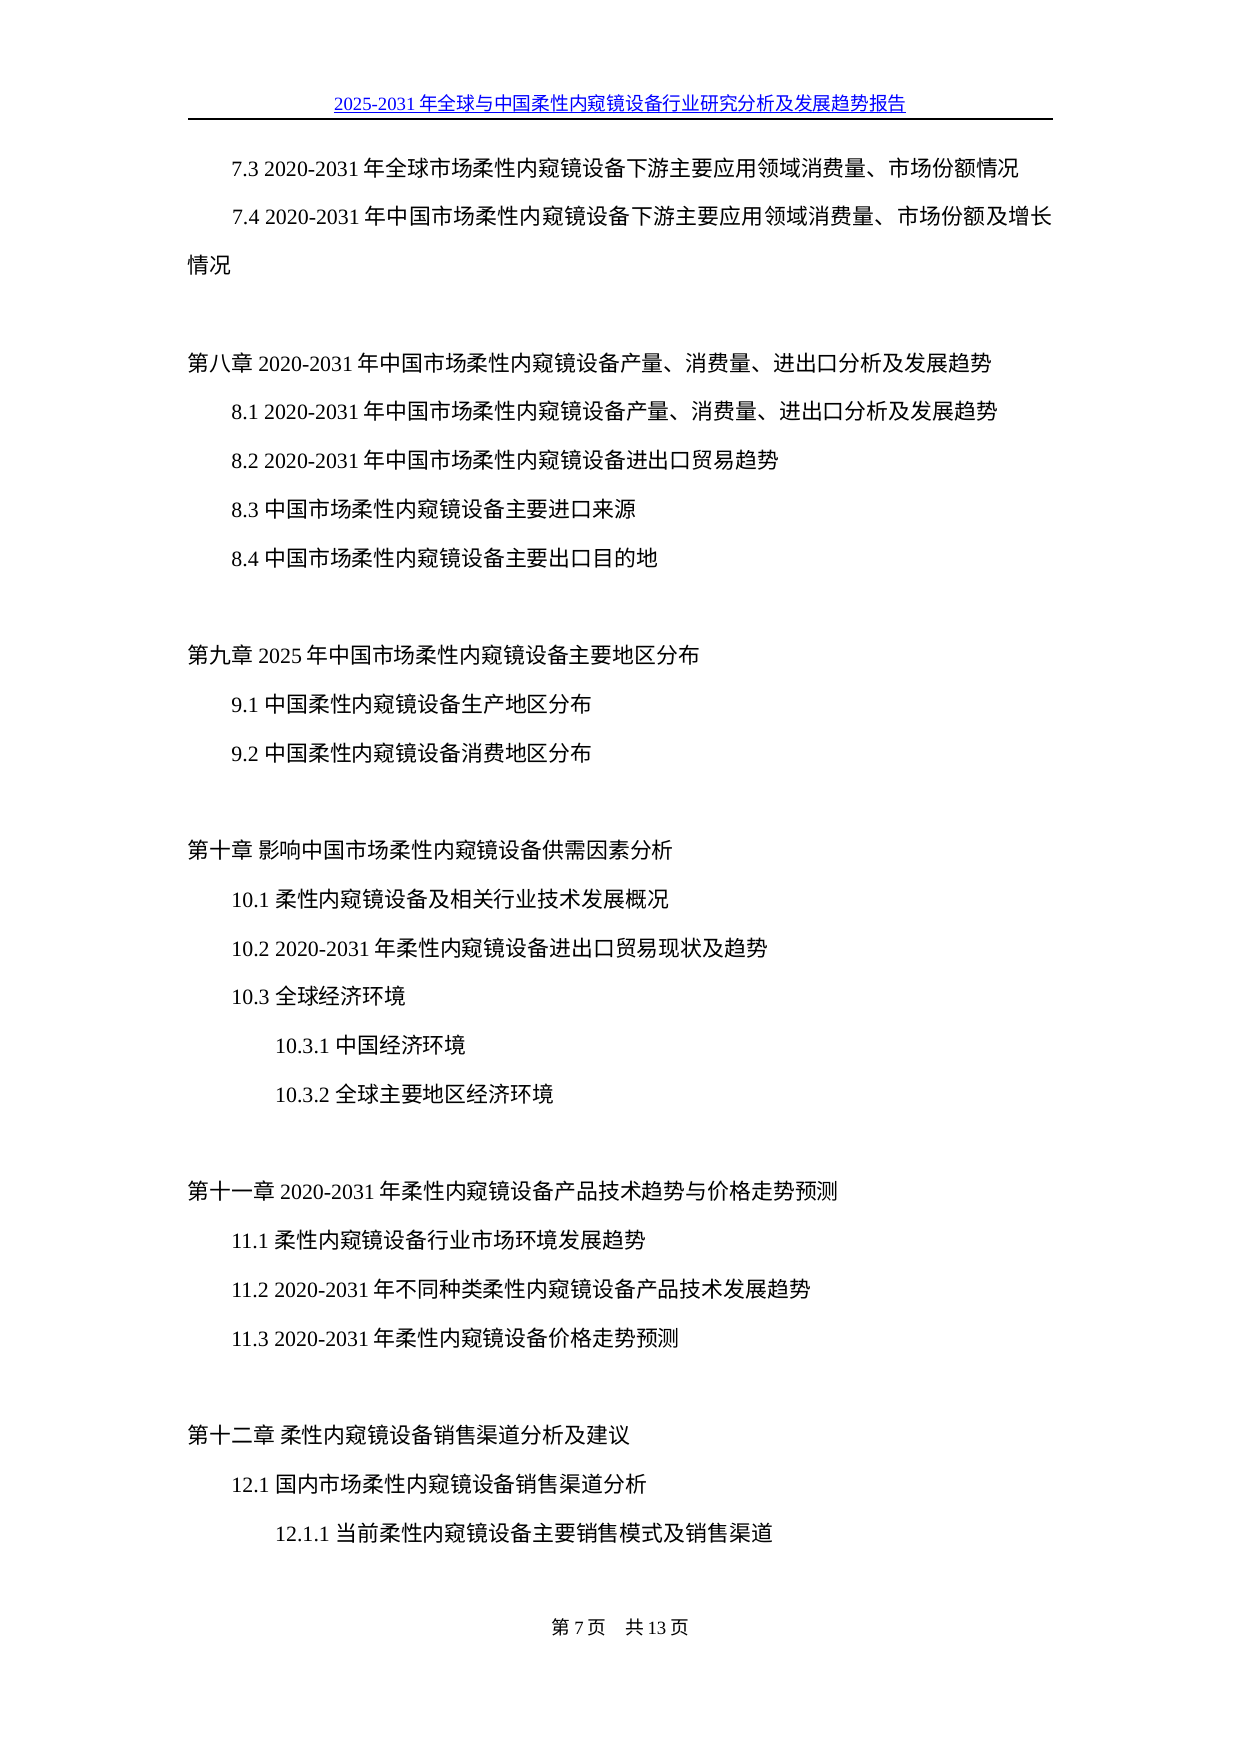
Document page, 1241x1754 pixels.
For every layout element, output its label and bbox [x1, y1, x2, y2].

text [187, 150, 1053, 1548]
